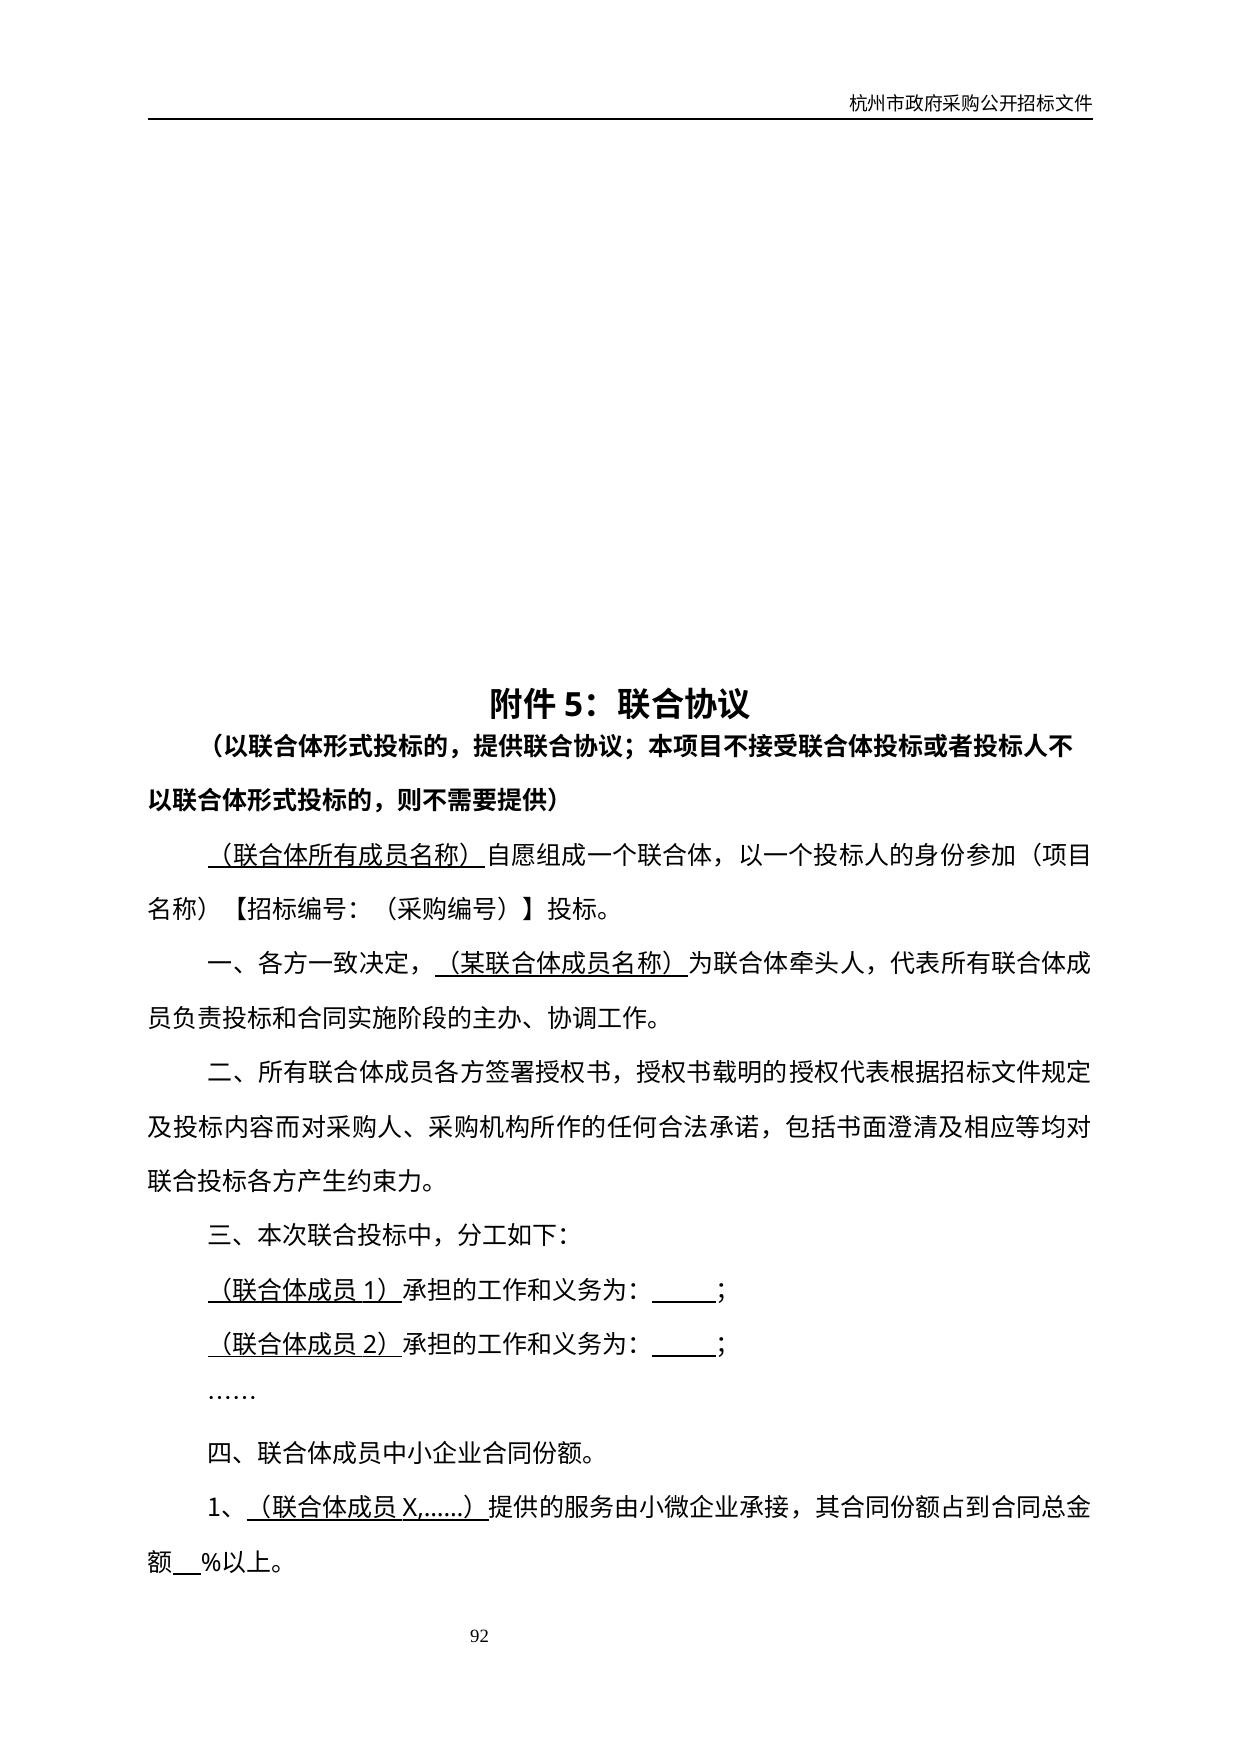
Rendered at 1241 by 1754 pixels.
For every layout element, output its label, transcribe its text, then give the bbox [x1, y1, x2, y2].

text （以联合体形式投标的，提供联合协议；本项目不接受联合体投标或者投标人不以联合体形式投标的，则不需要提供） [148, 726, 1093, 817]
text 附件5：联合协议 [148, 678, 1093, 726]
text 三、本次联合投标中，分工如下： [148, 1216, 1093, 1252]
text （联合体成员1）承担的工作和义务为： ； [148, 1270, 1093, 1306]
text （联合体所有成员名称）自愿组成一个联合体，以一个投标人的身份参加（项目名称）【招标编号：（采购编号）】投标。 [148, 835, 1093, 926]
text （联合体成员2）承担的工作和义务为： ； [148, 1324, 1093, 1361]
text 一、各方一致决定，（某联合体成员名称）为联合体牵头人，代表所有联合体成员负责投标和合同实施阶段的主办、协调工作。 [148, 944, 1093, 1034]
text 四、联合体成员中小企业合同份额。 [148, 1433, 1093, 1469]
text …… [148, 1379, 1093, 1415]
text 二、所有联合体成员各方签署授权书，授权书载明的授权代表根据招标文件规定及投标内容而对采购人、采购机构所作的任何合法承诺，包括书面澄清及相应等均对联合投标各方产生约束力。 [148, 1053, 1093, 1198]
text 1、（联合体成员X,……）提供的服务由小微企业承接，其合同份额占到合同总金额 %以上。 [148, 1488, 1093, 1578]
